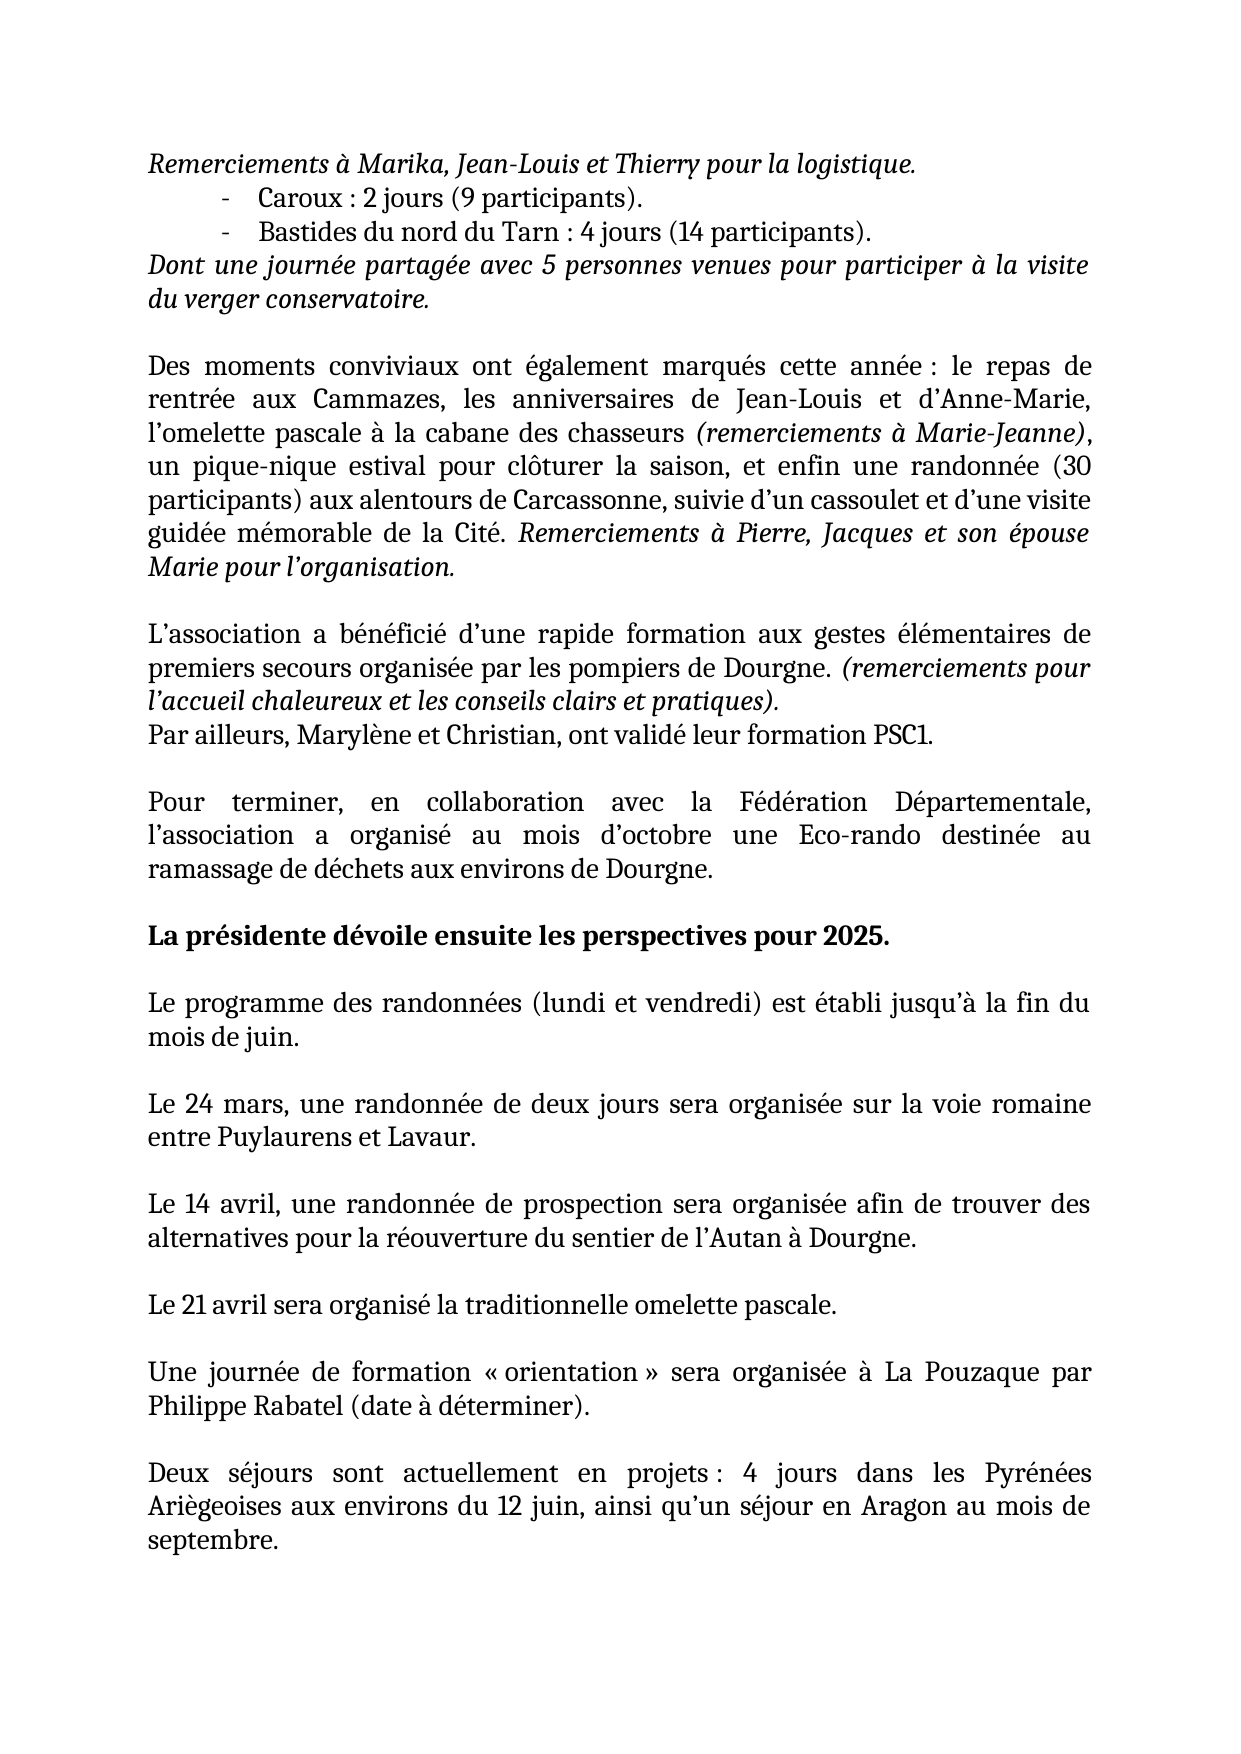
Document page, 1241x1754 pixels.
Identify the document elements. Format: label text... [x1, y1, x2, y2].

text Remerciements à Marika, Jean-Louis et Thierry pour la logistique. [148, 148, 1093, 181]
list Bastides du nord du Tarn : 4 jours (14 participants). [221, 215, 1093, 248]
text L’association a bénéficié d’une rapide formation aux gestes élémentaires de premiers secours organisée par les pompiers de Dourgne. (remerciements pour l’accueil chaleureux et les conseils clairs et pratiques). [148, 617, 1093, 718]
text Une journée de formation « orientation » sera organisée à La Pouzaque par Philippe Rabatel (date à déterminer). [148, 1355, 1093, 1422]
list Caroux : 2 jours (9 participants). [221, 181, 1093, 215]
text Dont une journée partagée avec 5 personnes venues pour participer à la visite du verger conservatoire. [148, 248, 1093, 315]
text Le 21 avril sera organisé la traditionnelle omelette pascale. [148, 1288, 1093, 1322]
text Pour terminer, en collaboration avec la Fédération Départementale, l’association a organisé au mois d’octobre une Eco-rando destinée au ramassage de déchets aux environs de Dourgne. [148, 785, 1093, 886]
text Le 24 mars, une randonnée de deux jours sera organisée sur la voie romaine entre Puylaurens et Lavaur. [148, 1087, 1093, 1154]
text Des moments conviviaux ont également marqués cette année : le repas de rentrée aux Cammazes, les anniversaires de Jean-Louis et d’Anne-Marie, l’omelette pascale à la cabane des chasseurs (remerciements à Marie-Jeanne), un pique-nique estival pour clôturer la saison, et enfin une randonnée (30 participants) aux alentours de Carcassonne, suivie d’un cassoulet et d’une visite guidée mémorable de la Cité. Remerciements à Pierre, Jacques et son épouse Marie pour l’organisation. [148, 349, 1093, 584]
text Le programme des randonnées (lundi et vendredi) est établi jusqu’à la fin du mois de juin. [148, 986, 1093, 1053]
text Deux séjours sont actuellement en projets : 4 jours dans les Pyrénées Ariègeoises aux environs du 12 juin, ainsi qu’un séjour en Aragon au mois de septembre. [148, 1456, 1093, 1556]
text Le 14 avril, une randonnée de prospection sera organisée afin de trouver des alternatives pour la réouverture du sentier de l’Autan à Dourgne. [148, 1187, 1093, 1254]
text Par ailleurs, Marylène et Christian, ont validé leur formation PSC1. [148, 718, 1093, 751]
text La présidente dévoile ensuite les perspectives pour 2025. [148, 919, 1093, 953]
